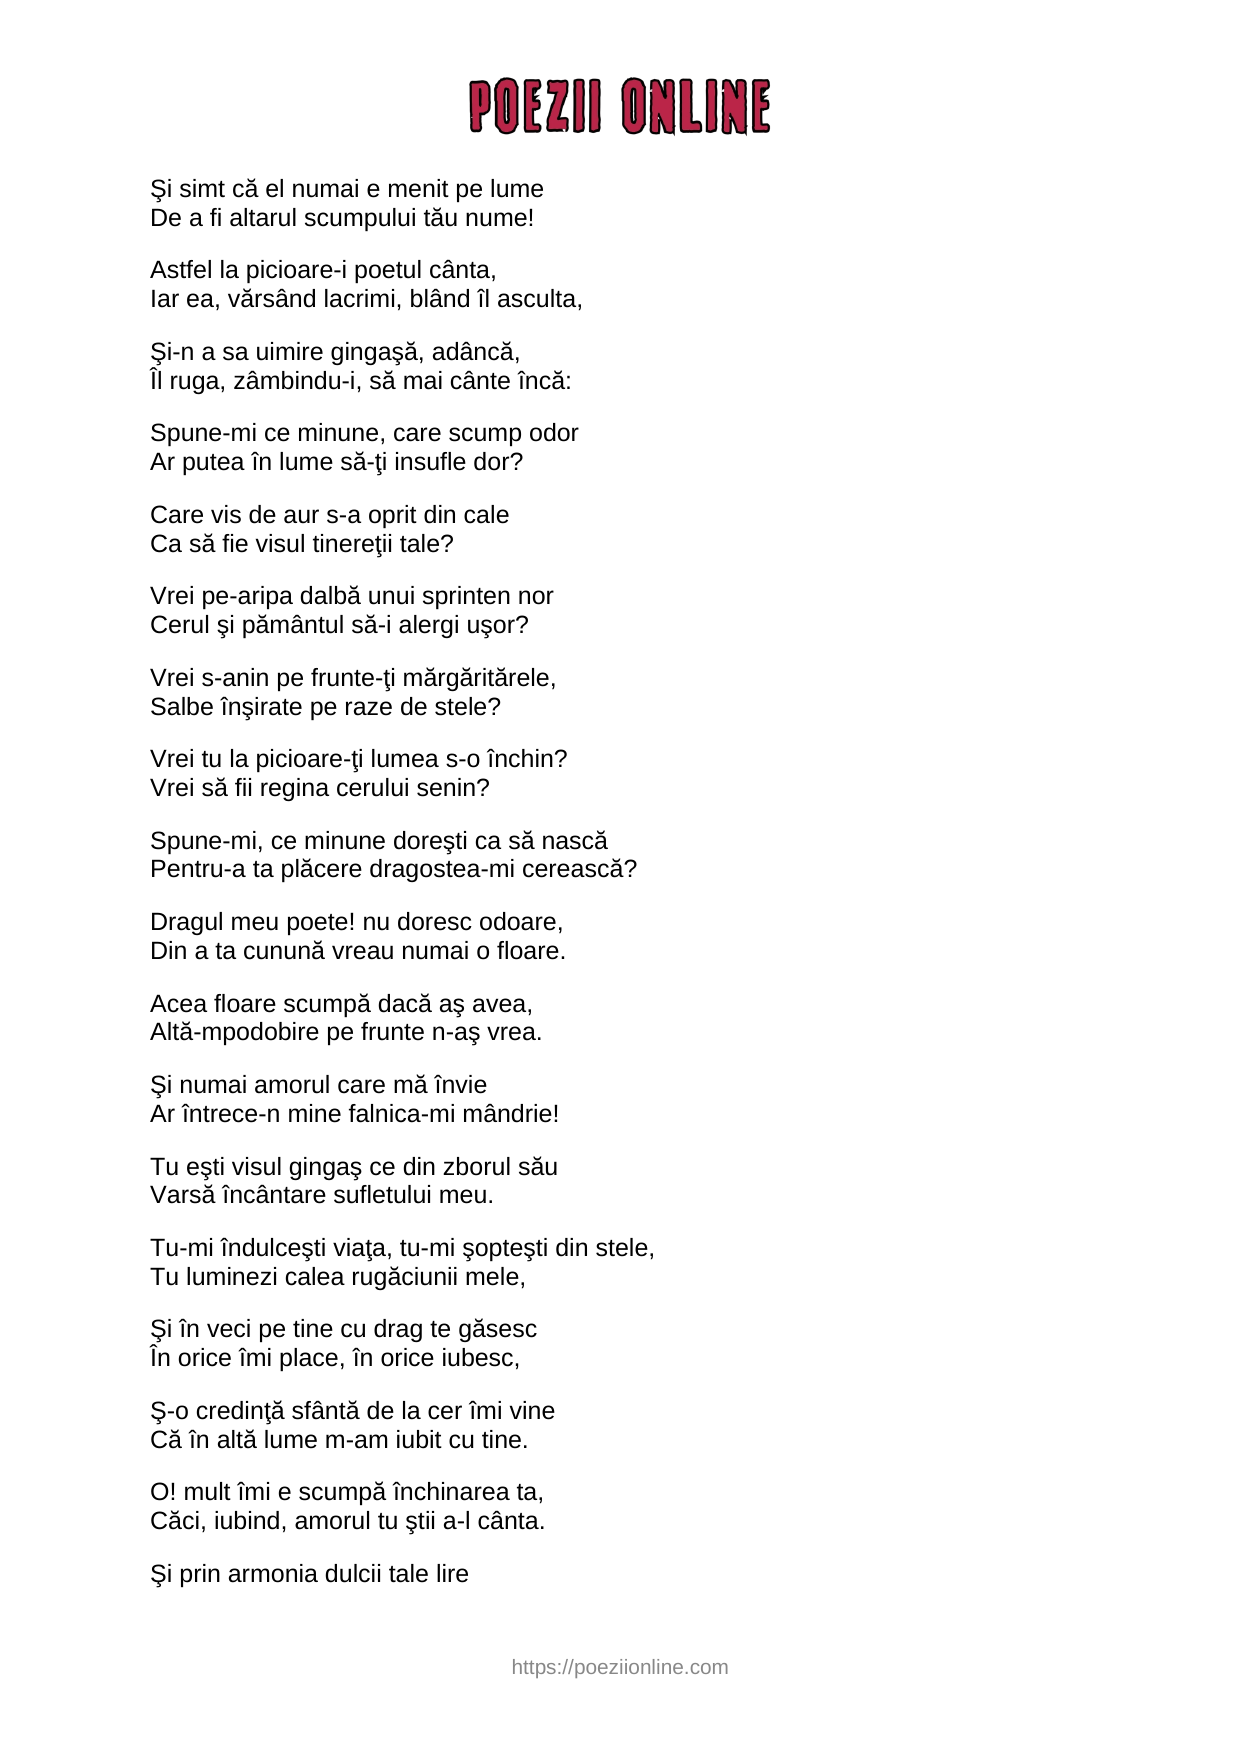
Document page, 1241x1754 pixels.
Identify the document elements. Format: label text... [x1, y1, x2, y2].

picture [463, 74, 777, 138]
text Salbe înşirate pe raze de stele? [150, 691, 1090, 720]
text Vrei tu la picioare-ţi lumea s-o închin? [150, 744, 1090, 773]
text Tu eşti visul gingaş ce din zborul său [150, 1151, 1090, 1180]
text Şi în veci pe tine cu drag te găsesc [150, 1314, 1090, 1343]
text În orice îmi place, în orice iubesc, [150, 1343, 1090, 1372]
text Ar întrece-n mine falnica-mi mândrie! [150, 1099, 1090, 1127]
text Spune-mi ce minune, care scump odor [150, 418, 1090, 447]
text Şi prin armonia dulcii tale lire [150, 1559, 1090, 1587]
text Şi numai amorul care mă învie [150, 1070, 1090, 1099]
text Spune-mi, ce minune doreşti ca să nască [150, 826, 1090, 854]
text Altă-mpodobire pe frunte n-aş vrea. [150, 1017, 1090, 1046]
text Vrei s-anin pe frunte-ţi mărgăritărele, [150, 663, 1090, 691]
text Tu luminezi calea rugăciunii mele, [150, 1262, 1090, 1290]
text Care vis de aur s-a oprit din cale [150, 500, 1090, 528]
text Ş-o credinţă sfântă de la cer îmi vine [150, 1396, 1090, 1424]
text Astfel la picioare-i poetul cânta, [150, 255, 1090, 284]
text Ar putea în lume să-ţi insufle dor? [150, 447, 1090, 476]
text Şi simt că el numai e menit pe lume [150, 174, 1090, 203]
text Iar ea, vărsând lacrimi, blând îl asculta, [150, 284, 1090, 313]
text Dragul meu poete! nu doresc odoare, [150, 907, 1090, 936]
text Acea floare scumpă dacă aş avea, [150, 988, 1090, 1017]
text O! mult îmi e scumpă închinarea ta, [150, 1477, 1090, 1506]
text Îl ruga, zâmbindu-i, să mai cânte încă: [150, 366, 1090, 394]
text Vrei să fii regina cerului senin? [150, 773, 1090, 802]
text Tu-mi îndulceşti viaţa, tu-mi şopteşti din stele, [150, 1233, 1090, 1262]
text Vrei pe-aripa dalbă unui sprinten nor [150, 581, 1090, 610]
text Şi-n a sa uimire gingaşă, adâncă, [150, 337, 1090, 366]
text Că în altă lume m-am iubit cu tine. [150, 1424, 1090, 1453]
text Varsă încântare sufletului meu. [150, 1180, 1090, 1209]
text Căci, iubind, amorul tu ştii a-l cânta. [150, 1506, 1090, 1535]
text Cerul şi pământul să-i alergi uşor? [150, 610, 1090, 639]
text Pentru-a ta plăcere dragostea-mi cerească? [150, 854, 1090, 883]
text Ca să fie visul tinereţii tale? [150, 528, 1090, 557]
text Din a ta cunună vreau numai o floare. [150, 936, 1090, 964]
text De a fi altarul scumpului tău nume! [150, 203, 1090, 231]
